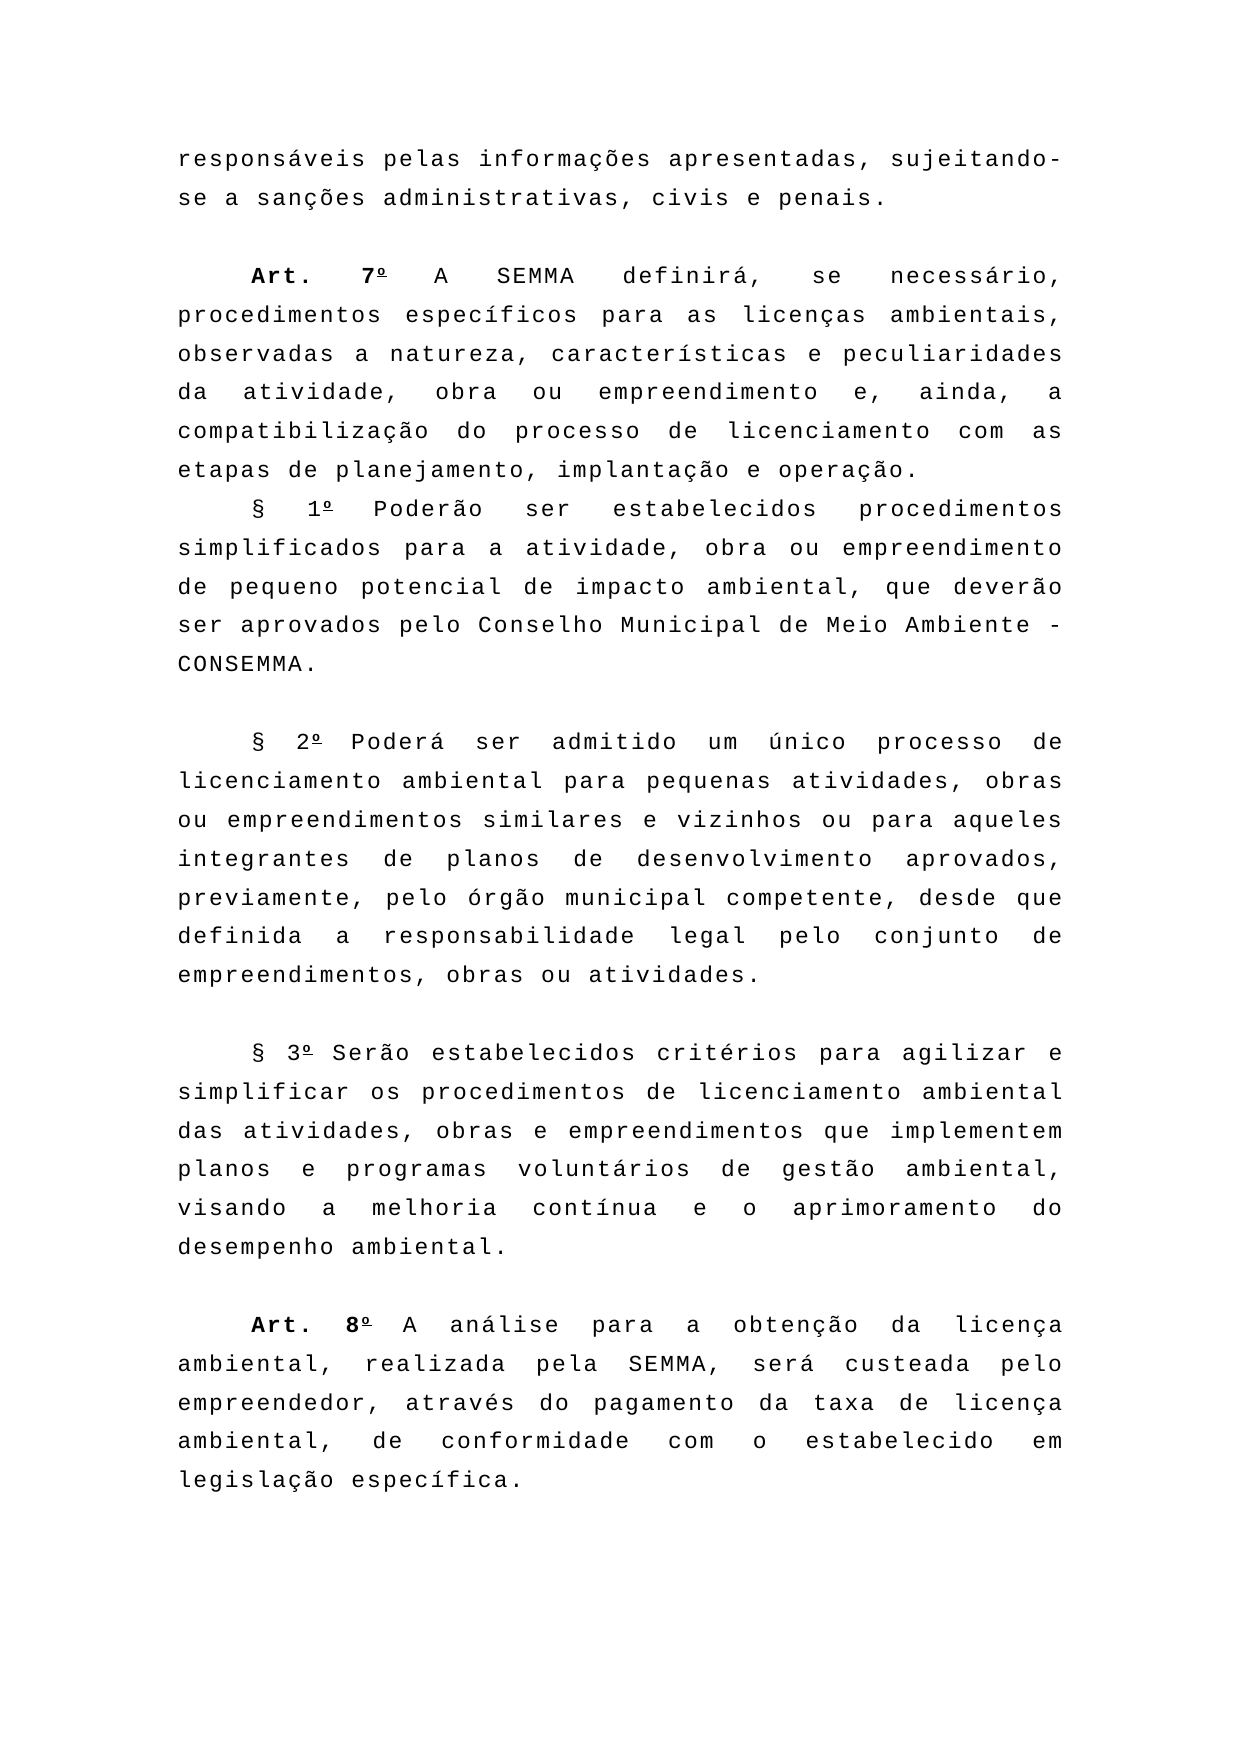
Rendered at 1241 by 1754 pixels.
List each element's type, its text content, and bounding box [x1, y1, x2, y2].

text Art. 8o A análise para a obtenção da licença ambiental, realizada pela SEMMA, será custeada pelo empreendedor, através do pagamento da taxa de licença ambiental, de conformidade com o estabelecido em legislação específica. [177, 1313, 1063, 1494]
text § 2o Poderá ser admitido um único processo de licenciamento ambiental para pequenas atividades, obras ou empreendimentos similares e vizinhos ou para aqueles integrantes de planos de desenvolvimento aprovados, previamente, pelo órgão municipal competente, desde que definida a responsabilidade legal pelo conjunto de empreendimentos, obras ou atividades. [177, 730, 1063, 989]
text § 1o Poderão ser estabelecidos procedimentos simplificados para a atividade, obra ou empreendimento de pequeno potencial de impacto ambiental, que deverão ser aprovados pelo Conselho Municipal de Meio Ambiente - CONSEMMA. [177, 497, 1063, 679]
text § 3o Serão estabelecidos critérios para agilizar e simplificar os procedimentos de licenciamento ambiental das atividades, obras e empreendimentos que implementem planos e programas voluntários de gestão ambiental, visando a melhoria contínua e o aprimoramento do desempenho ambiental. [177, 1041, 1063, 1261]
text Art. 7o A SEMMA definirá, se necessário, procedimentos específicos para as licenças ambientais, observadas a natureza, características e peculiaridades da atividade, obra ou empreendimento e, ainda, a compatibilização do processo de licenciamento com as etapas de planejamento, implantação e operação. [177, 264, 1063, 484]
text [177, 148, 1063, 212]
